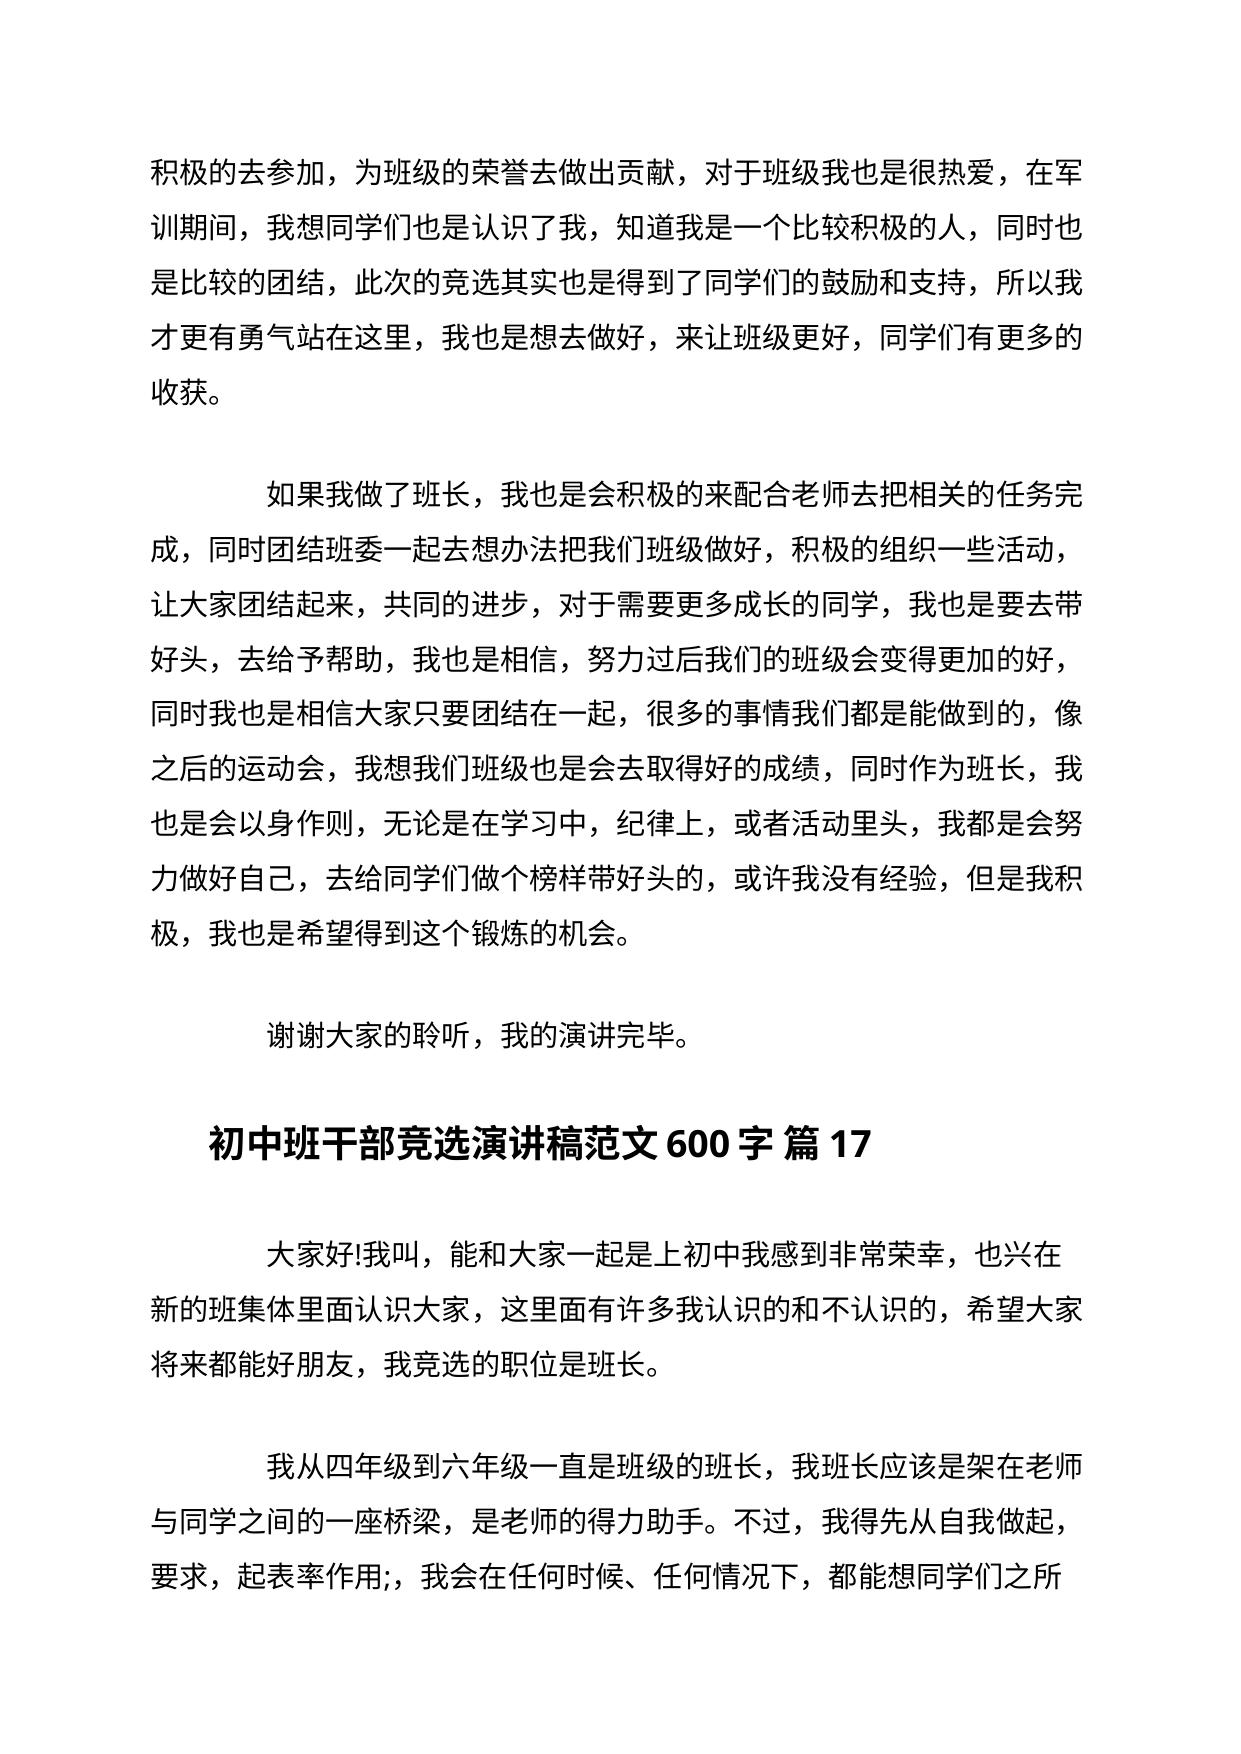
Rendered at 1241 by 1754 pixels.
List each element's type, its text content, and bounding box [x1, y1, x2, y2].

text 初中班干部竞选演讲稿范文600字 篇17 [150, 1114, 1090, 1168]
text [150, 150, 1090, 412]
text 大家好!我叫，能和大家一起是上初中我感到非常荣幸，也兴在新的班集体里面认识大家，这里面有许多我认识的和不认识的，希望大家将来都能好朋友，我竞选的职位是班长。 [150, 1232, 1090, 1384]
text 如果我做了班长，我也是会积极的来配合老师去把相关的任务完成，同时团结班委一起去想办法把我们班级做好，积极的组织一些活动，让大家团结起来，共同的进步，对于需要更多成长的同学，我也是要去带好头，去给予帮助，我也是相信，努力过后我们的班级会变得更加的好，同时我也是相信大家只要团结在一起，很多的事情我们都是能做到的，像之后的运动会，我想我们班级也是会去取得好的成绩，同时作为班长，我也是会以身作则，无论是在学习中，纪律上，或者活动里头，我都是会努力做好自己，去给同学们做个榜样带好头的，或许我没有经验，但是我积极，我也是希望得到这个锻炼的机会。 [150, 471, 1090, 953]
text 谢谢大家的聆听，我的演讲完毕。 [150, 1012, 1090, 1054]
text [150, 1443, 1090, 1596]
